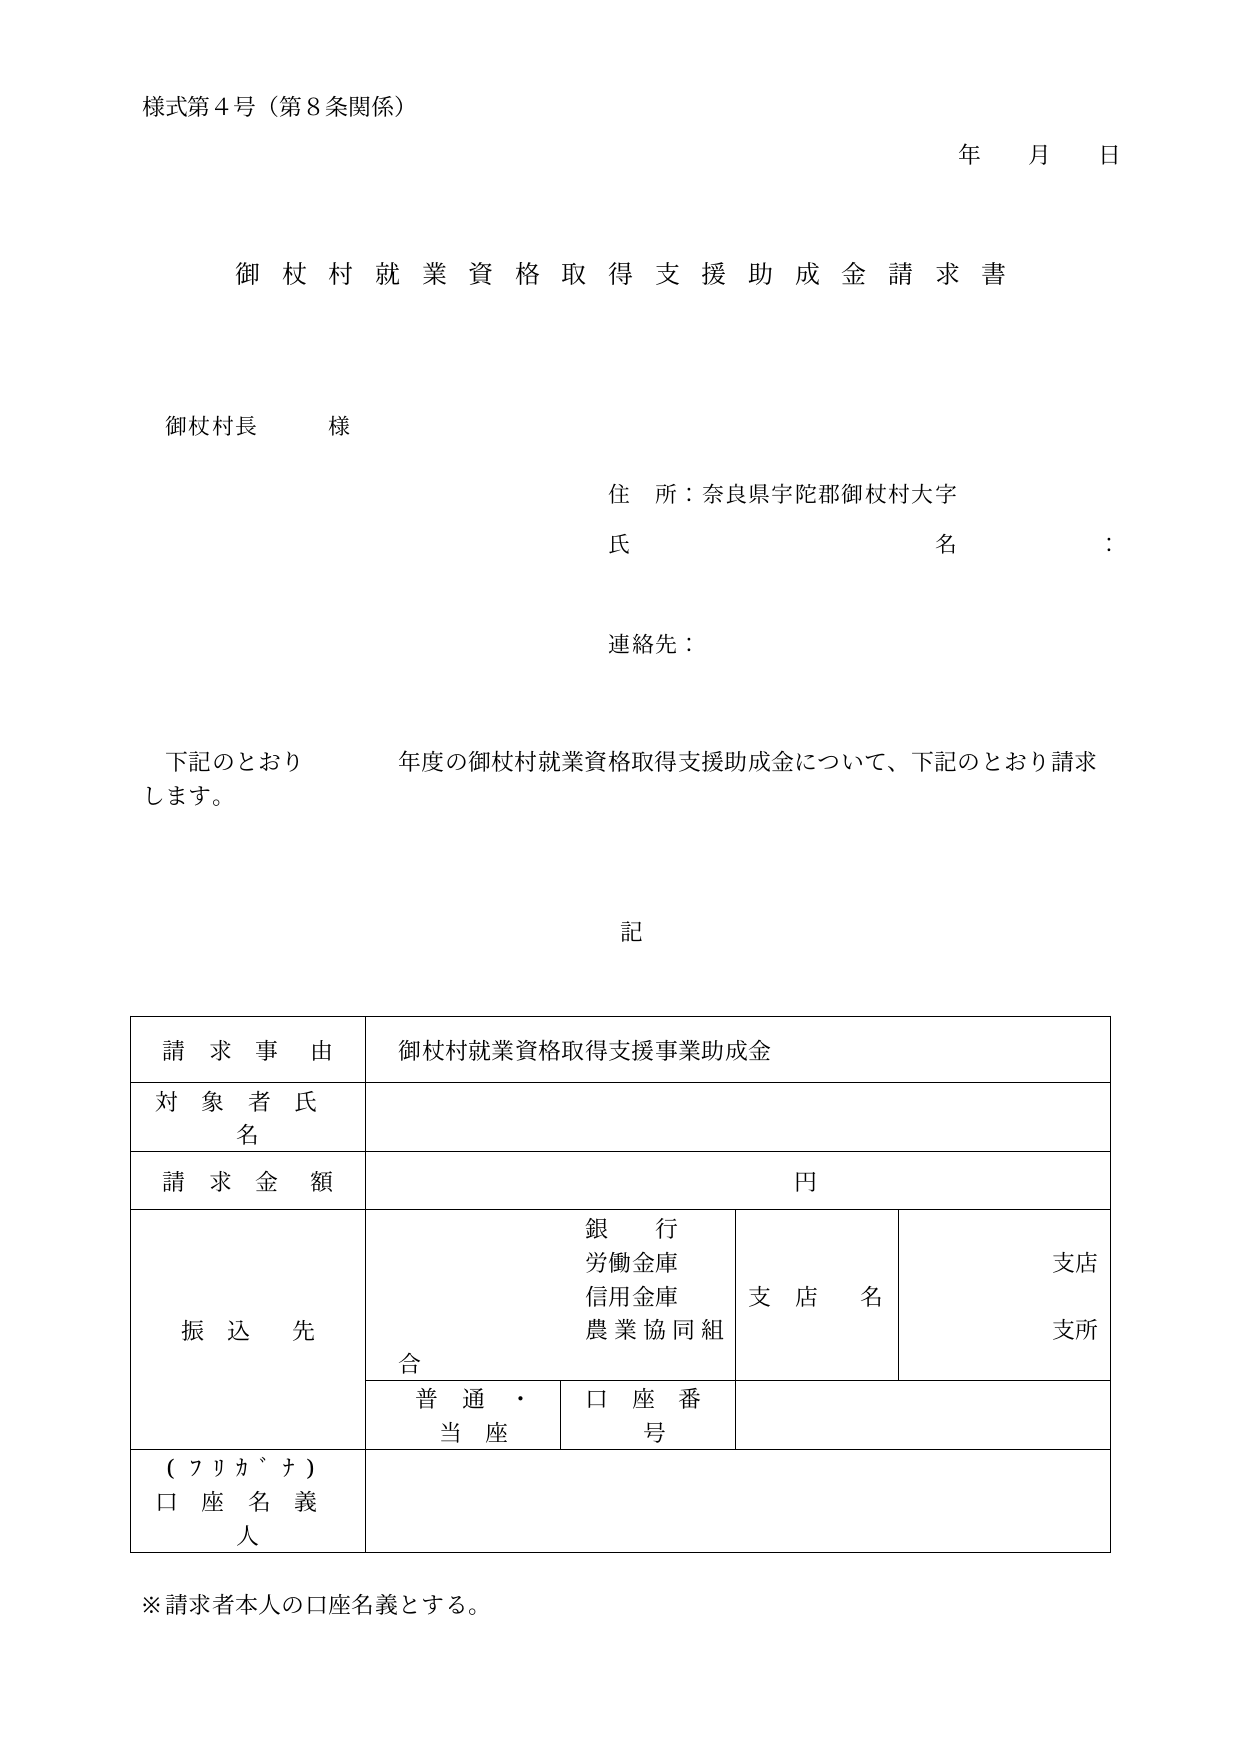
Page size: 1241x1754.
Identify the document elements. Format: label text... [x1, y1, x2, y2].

text ※請求者本人の口座名義とする。 [142, 1587, 1122, 1621]
table_cell [736, 1381, 1110, 1449]
table_cell 対象者氏名 [131, 1083, 365, 1151]
subtitle 記 [142, 914, 1122, 948]
table_cell 振込先 [131, 1210, 365, 1449]
table_header 御杖村就業資格取得支援事業助成金 [366, 1017, 1110, 1082]
text 氏 名： [142, 526, 1122, 611]
text 住 所：奈良県宇陀郡御杖村大字 [142, 476, 1122, 510]
text 連絡先： [142, 626, 1122, 660]
table_cell 請求金額 [131, 1152, 365, 1209]
text 御杖村長 様 [142, 408, 1122, 442]
table_cell 支店名 [736, 1210, 898, 1380]
table_cell (ﾌﾘｶﾞﾅ) 口座名義人 [131, 1450, 365, 1552]
text 御杖村就業資格取得支援助成金請求書 [142, 238, 1122, 306]
text 下記のとおり 年度の御杖村就業資格取得支援助成金について、下記のとおり請求 [142, 744, 1122, 778]
table_cell 口座番号 [561, 1381, 735, 1449]
table_cell [366, 1083, 1110, 1151]
text します。 [142, 778, 1122, 812]
table_cell [366, 1450, 1110, 1552]
text 年 月 日 [142, 136, 1122, 170]
table_cell 円 [366, 1152, 1110, 1209]
table_cell 支店 支所 [899, 1210, 1110, 1380]
table_header 請求事由 [131, 1017, 365, 1082]
table_cell 銀 行 労働金庫 信用金庫 農業協同組合 [366, 1210, 735, 1380]
table_cell 普 通 ・ 当 座 [366, 1381, 560, 1449]
